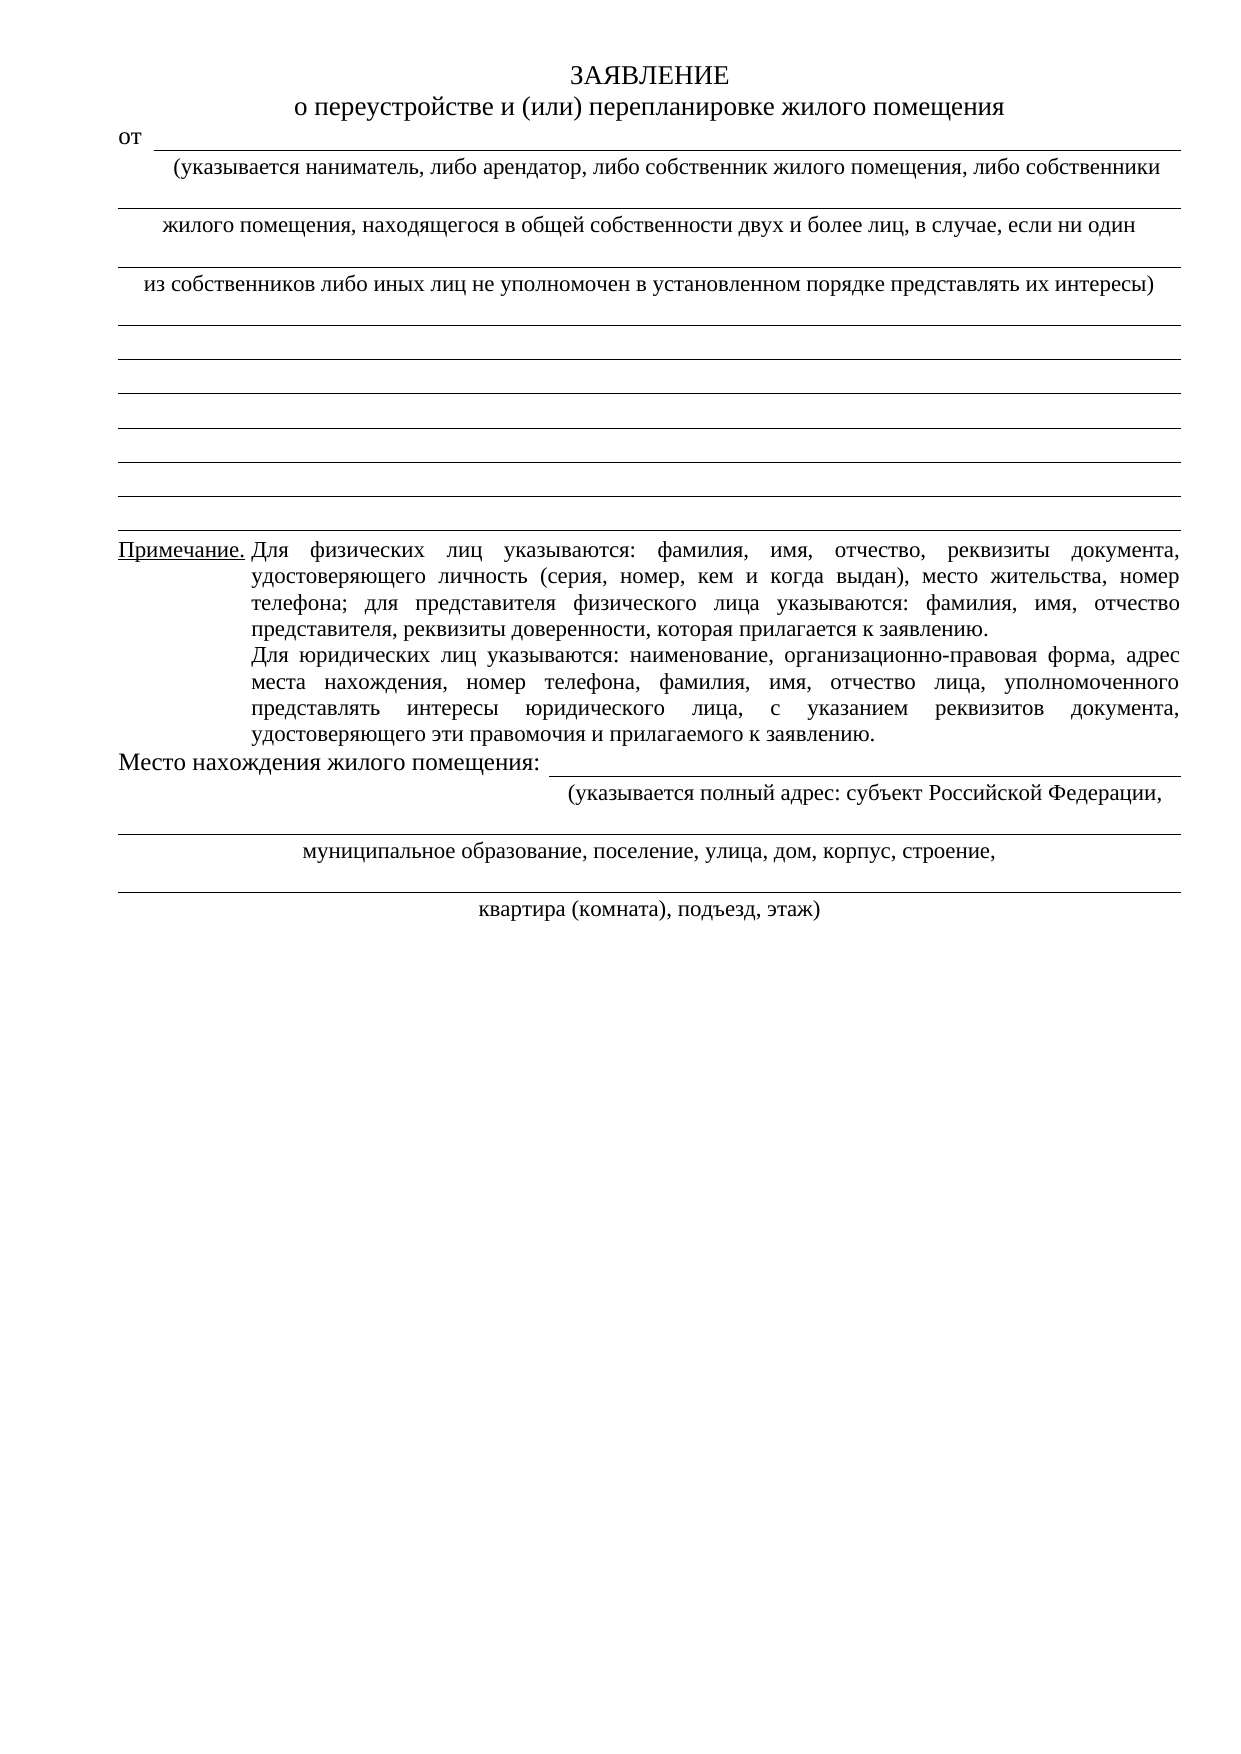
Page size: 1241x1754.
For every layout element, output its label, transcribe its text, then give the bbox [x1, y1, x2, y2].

text Место нахождения жилого помещения: [118, 747, 1181, 776]
text от [118, 121, 1181, 150]
text Примечание. Для физических лиц указываются: фамилия, имя, отчество, реквизиты документа, удостоверяющего личность (серия, номер, кем и когда выдан), место жительства, номер телефона; для представителя физического лица указываются: фамилия, имя, отчество представителя, реквизиты доверенности, которая прилагается к заявлению. [118, 536, 1181, 641]
text из собственников либо иных лиц не уполномочен в установленном порядке представлять их интересы) [118, 268, 1181, 296]
text жилого помещения, находящегося в общей собственности двух и более лиц, в случае, если ни один [118, 209, 1181, 238]
text Заявление о переустройстве и (или) перепланировке жилого помещения [118, 59, 1181, 121]
text Для юридических лиц указываются: наименование, организационно-правовая форма, адрес места нахождения, номер телефона, фамилия, имя, отчество лица, уполномоченного представлять интересы юридического лица, с указанием реквизитов документа, удостоверяющего эти правомочия и прилагаемого к заявлению. [251, 641, 1181, 747]
text квартира (комната), подъезд, этаж) [118, 893, 1181, 921]
text (указывается полный адрес: субъект Российской Федерации, [549, 777, 1181, 805]
text (указывается наниматель, либо арендатор, либо собственник жилого помещения, либо собственники [153, 151, 1181, 179]
text муниципальное образование, поселение, улица, дом, корпус, строение, [118, 835, 1181, 863]
